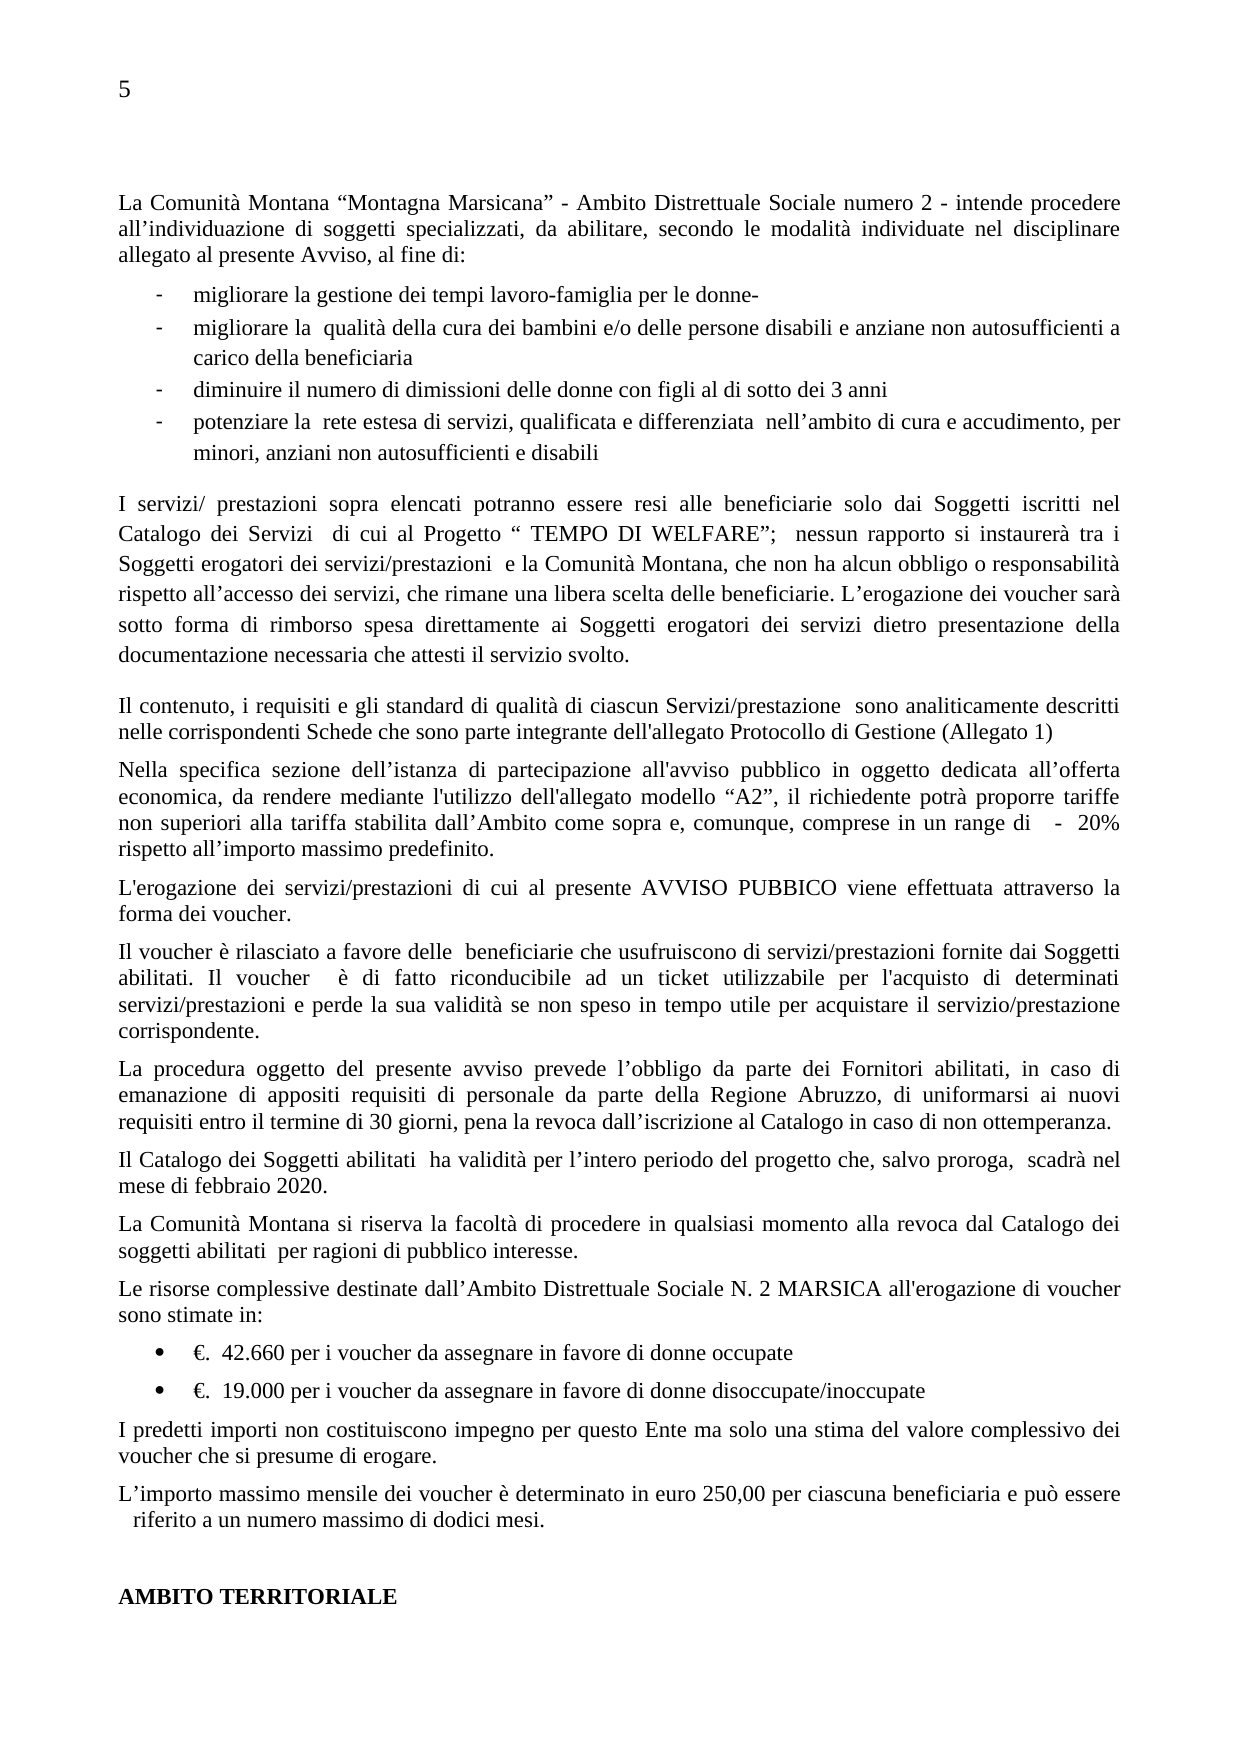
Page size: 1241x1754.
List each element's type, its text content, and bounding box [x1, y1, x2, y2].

text La Comunità Montana “Montagna Marsicana” - Ambito Distrettuale Sociale numero 2 - intende procedere all’individuazione di soggetti specializzati, da abilitare, secondo le modalità individuate nel disciplinare allegato al presente Avviso, al fine di: [118, 189, 1122, 268]
text Le risorse complessive destinate dall’Ambito Distrettuale Sociale N. 2 MARSICA all'erogazione di voucher sono stimate in: [118, 1275, 1122, 1328]
text La Comunità Montana si riserva la facoltà di procedere in qualsiasi momento alla revoca dal Catalogo dei soggetti abilitati per ragioni di pubblico interesse. [118, 1211, 1122, 1263]
text Nella specifica sezione dell’istanza di partecipazione all'avviso pubblico in oggetto dedicata all’offerta economica, da rendere mediante l'utilizzo dell'allegato modello “A2”, il richiedente potrà proporre tariffe non superiori alla tariffa stabilita dall’Ambito come sopra e, comunque, comprese in un range di - 20% rispetto all’importo massimo predefinito. [118, 756, 1122, 862]
list migliorare la gestione dei tempi lavoro-famiglia per le donne- [156, 280, 1122, 308]
text I predetti importi non costituiscono impegno per questo Ente ma solo una stima del valore complessivo dei voucher che si presume di erogare. [118, 1416, 1122, 1468]
list potenziare la rete estesa di servizi, qualificata e differenziata nell’ambito di cura e accudimento, per minori, anziani non autosufficienti e disabili [156, 407, 1122, 465]
text L’importo massimo mensile dei voucher è determinato in euro 250,00 per ciascuna beneficiaria e può essere riferito a un numero massimo di dodici mesi. [118, 1480, 1122, 1533]
list €. 19.000 per i voucher da assegnare in favore di donne disoccupate/inoccupate [156, 1378, 1122, 1404]
list diminuire il numero di dimissioni delle donne con figli al di sotto dei 3 anni [156, 375, 1122, 403]
list migliorare la qualità della cura dei bambini e/o delle persone disabili e anziane non autosufficienti a carico della beneficiaria [156, 313, 1122, 371]
text AMBITO TERRITORIALE [118, 1583, 1122, 1609]
text L'erogazione dei servizi/prestazioni di cui al presente AVVISO PUBBICO viene effettuata attraverso la forma dei voucher. [118, 873, 1122, 926]
text Il voucher è rilasciato a favore delle beneficiarie che usufruiscono di servizi/prestazioni fornite dai Soggetti abilitati. Il voucher è di fatto riconducibile ad un ticket utilizzabile per l'acquisto di determinati servizi/prestazioni e perde la sua validità se non speso in tempo utile per acquistare il servizio/prestazione corrispondente. [118, 938, 1122, 1043]
list €. 42.660 per i voucher da assegnare in favore di donne occupate [156, 1339, 1122, 1366]
text Il contenuto, i requisiti e gli standard di qualità di ciascun Servizi/prestazione sono analiticamente descritti nelle corrispondenti Schede che sono parte integrante dell'allegato Protocollo di Gestione (Allegato 1) [118, 692, 1122, 744]
text Il Catalogo dei Soggetti abilitati ha validità per l’intero periodo del progetto che, salvo proroga, scadrà nel mese di febbraio 2020. [118, 1146, 1122, 1199]
text I servizi/ prestazioni sopra elencati potranno essere resi alle beneficiarie solo dai Soggetti iscritti nel Catalogo dei Servizi di cui al Progetto “ TEMPO DI WELFARE”; nessun rapporto si instaurerà tra i Soggetti erogatori dei servizi/prestazioni e la Comunità Montana, che non ha alcun obbligo o responsabilità rispetto all’accesso dei servizi, che rimane una libera scelta delle beneficiarie. L’erogazione dei voucher sarà sotto forma di rimborso spesa direttamente ai Soggetti erogatori dei servizi dietro presentazione della documentazione necessaria che attesti il servizio svolto. [118, 490, 1122, 667]
text La procedura oggetto del presente avviso prevede l’obbligo da parte dei Fornitori abilitati, in caso di emanazione di appositi requisiti di personale da parte della Regione Abruzzo, di uniformarsi ai nuovi requisiti entro il termine di 30 giorni, pena la revoca dall’iscrizione al Catalogo in caso di non ottemperanza. [118, 1055, 1122, 1134]
